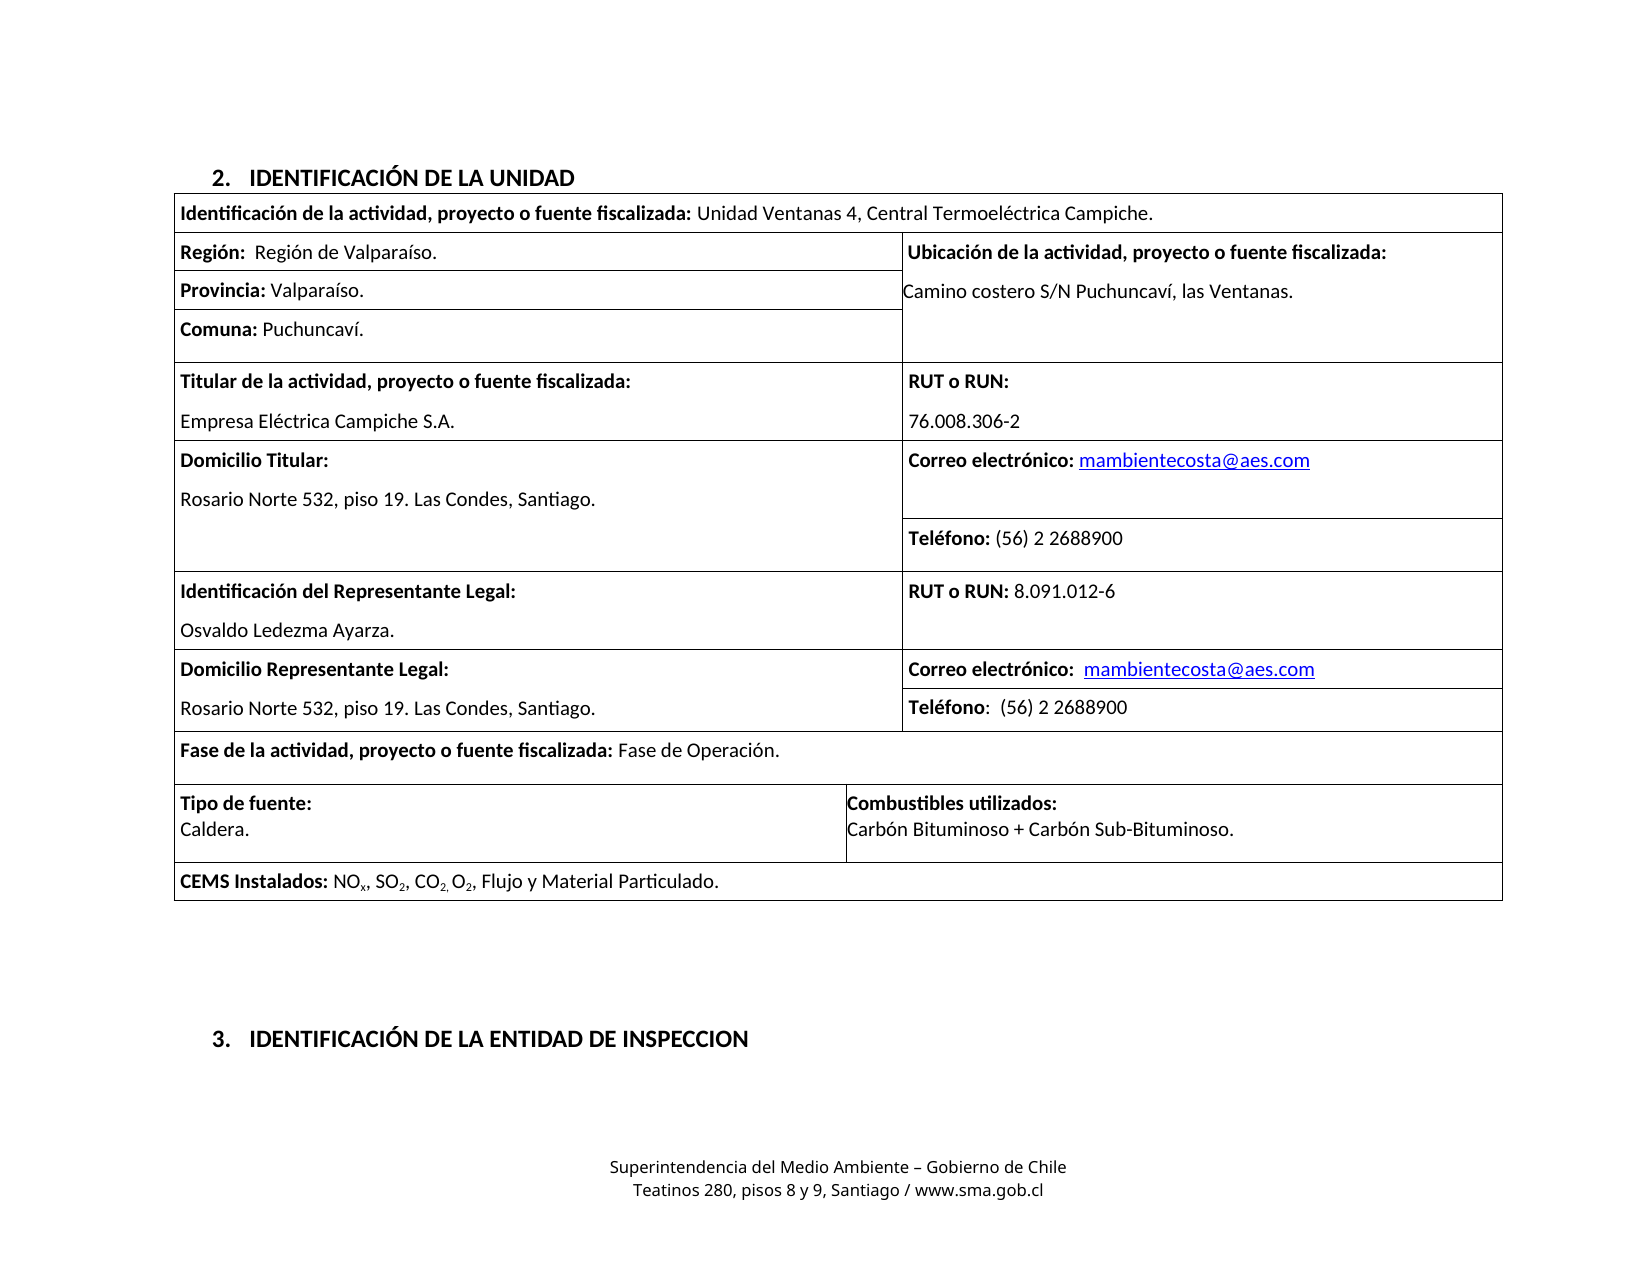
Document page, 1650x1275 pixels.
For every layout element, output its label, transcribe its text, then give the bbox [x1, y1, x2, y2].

table_cell Correo electrónico: mambientecosta@aes.com [903, 650, 1502, 687]
table_cell Domicilio Titular: Rosario Norte 532, piso 19. Las Condes, Santiago. [175, 441, 902, 571]
table_cell Identificación del Representante Legal: Osvaldo Ledezma Ayarza. [175, 572, 902, 649]
table_cell Ubicación de la actividad, proyecto o fuente fiscalizada: Camino costero S/N Puchuncaví, las Ventanas. [903, 233, 1502, 362]
table_cell Teléfono: (56) 2 2688900 [903, 689, 1502, 731]
table_header Identificación de la actividad, proyecto o fuente fiscalizada: Unidad Ventanas 4, Central Termoeléctrica Campiche. [175, 194, 1502, 232]
table_cell Domicilio Representante Legal: Rosario Norte 532, piso 19. Las Condes, Santiago. [175, 650, 902, 731]
table_cell Combustibles utilizados: Carbón Bituminoso + Carbón Sub-Bituminoso. [847, 785, 1502, 862]
table_cell Correo electrónico: mambientecosta@aes.com [903, 441, 1502, 518]
subtitle IDENTIFICACIÓN DE LA ENTIDAD DE INSPECCION [212, 1023, 1502, 1054]
table_cell Región: Región de Valparaíso. [175, 233, 902, 270]
table_cell Comuna: Puchuncaví. [175, 310, 902, 362]
table_cell RUT o RUN: 76.008.306-2 [903, 363, 1502, 440]
table_cell Titular de la actividad, proyecto o fuente fiscalizada: Empresa Eléctrica Campiche S.A. [175, 363, 902, 440]
table_cell Tipo de fuente: Caldera. [175, 785, 846, 862]
subtitle IDENTIFICACIÓN DE LA UNIDAD [212, 162, 1502, 193]
table_cell RUT o RUN: 8.091.012-6 [903, 572, 1502, 649]
table_cell CEMS Instalados: NOx, SO2, CO2, O2, Flujo y Material Particulado. [175, 863, 1502, 900]
table_cell Provincia: Valparaíso. [175, 271, 902, 309]
table_cell Fase de la actividad, proyecto o fuente fiscalizada: Fase de Operación. [175, 732, 1502, 783]
table_cell Teléfono: (56) 2 2688900 [903, 519, 1502, 571]
